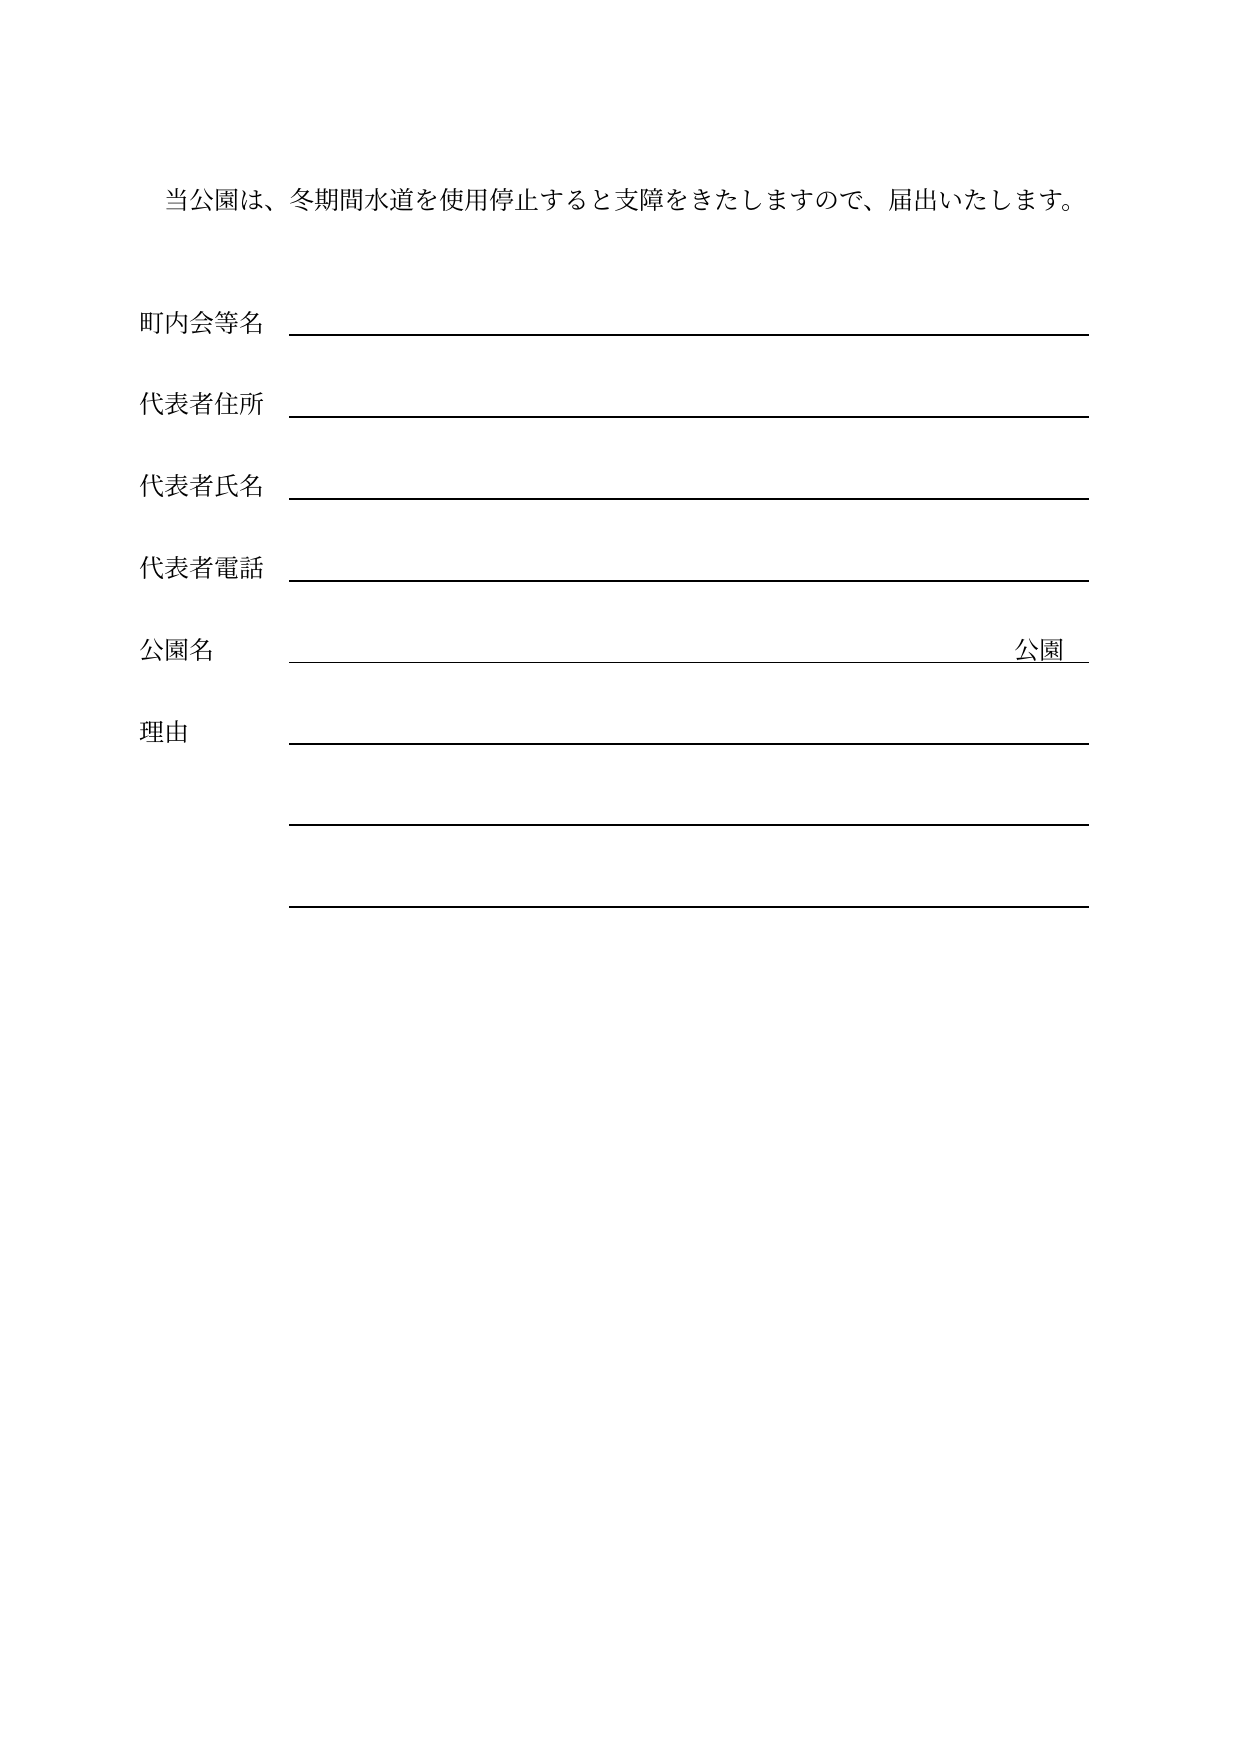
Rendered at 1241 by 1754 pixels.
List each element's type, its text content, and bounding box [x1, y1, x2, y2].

text 理由 [139, 710, 1104, 751]
text 公園名 公園 [139, 628, 1104, 669]
text 代表者電話 [139, 546, 1104, 587]
text 町内会等名 [139, 301, 1104, 342]
text 代表者住所 [139, 383, 1104, 424]
text 当公園は、冬期間水道を使用停止すると支障をきたしますので、届出いたします。 [139, 178, 1104, 219]
text 代表者氏名 [139, 464, 1104, 506]
